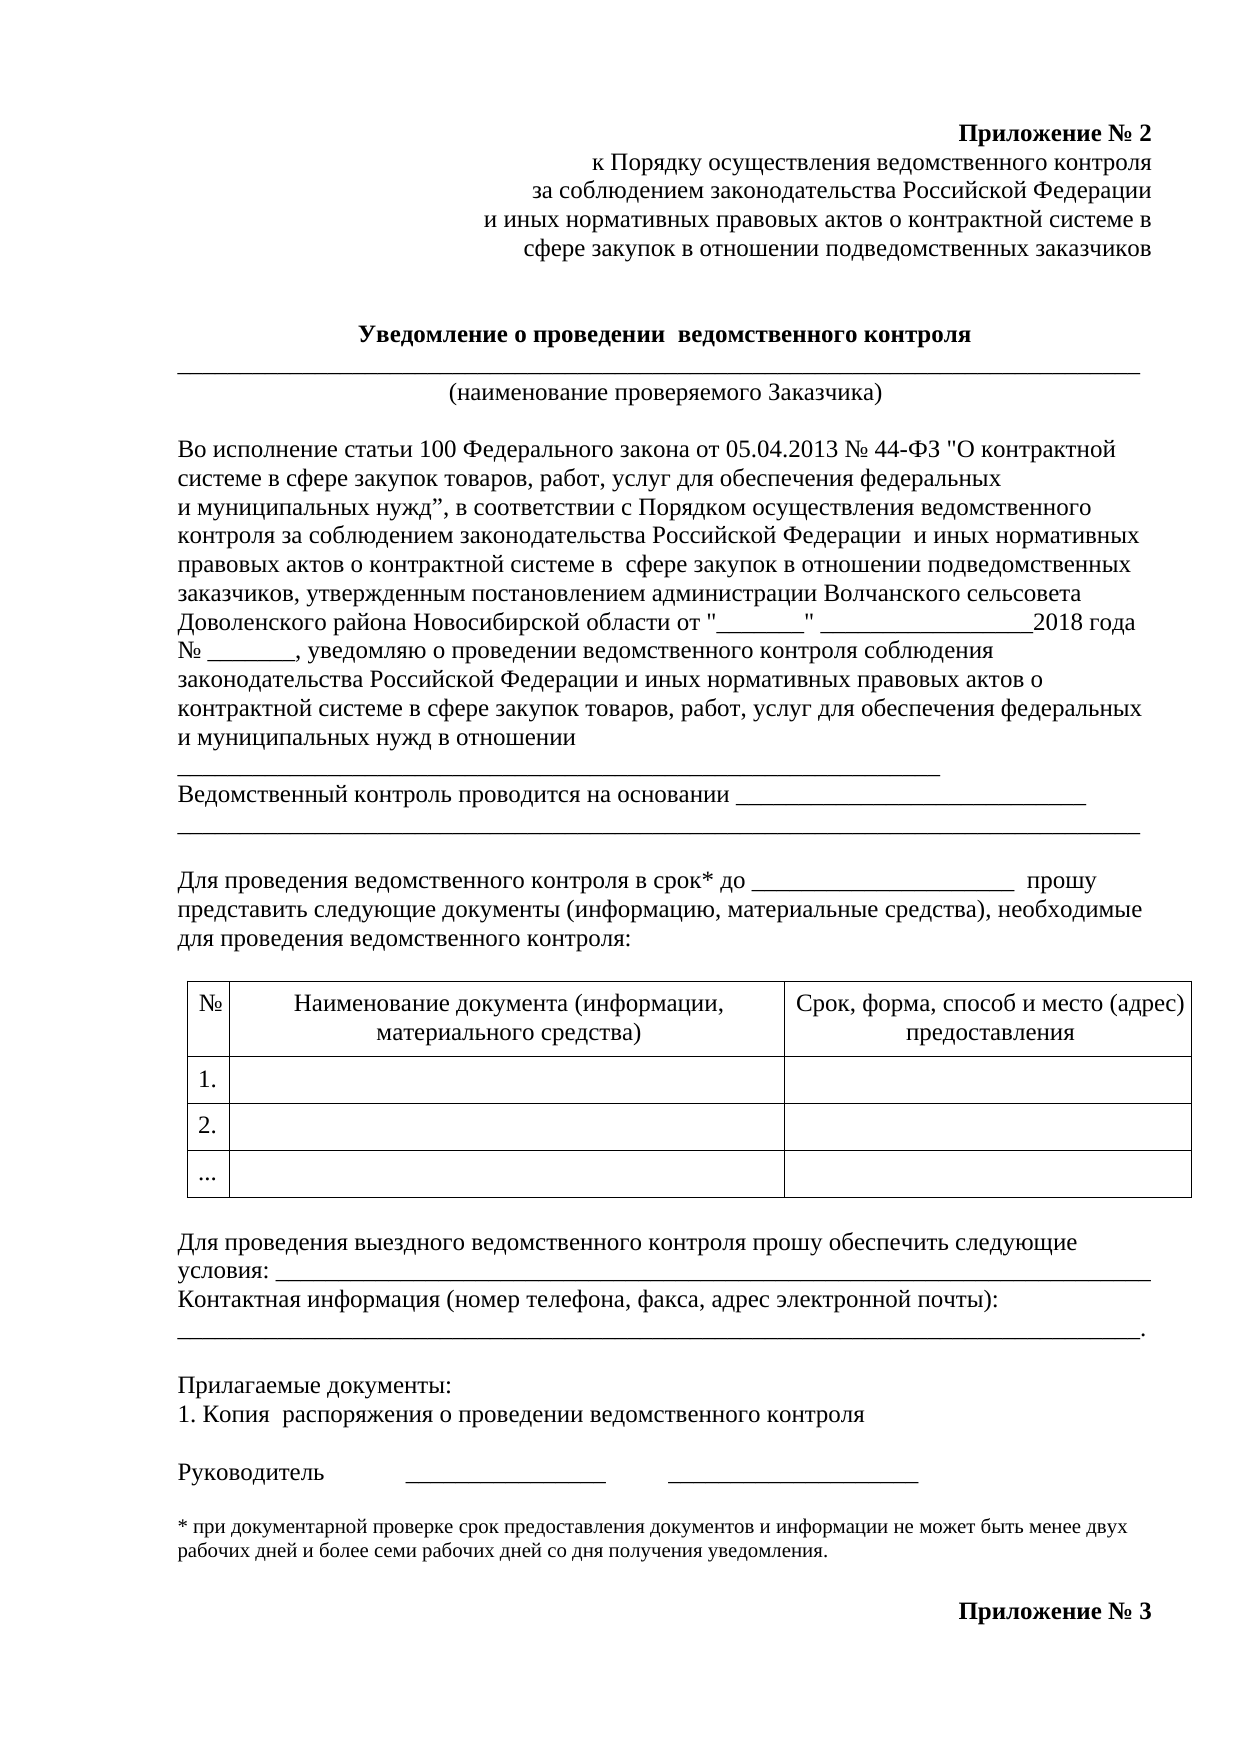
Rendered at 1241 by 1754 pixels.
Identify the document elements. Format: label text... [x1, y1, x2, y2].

table_cell [230, 1151, 784, 1197]
text и иных нормативных правовых актов о контрактной системе в [177, 204, 1152, 233]
text за соблюдением законодательства Российской Федерации [177, 176, 1152, 204]
table_cell 1. [188, 1057, 229, 1103]
text _____________________________________________________________________________ [177, 348, 1152, 377]
text Уведомление о проведении ведомственного контроля [177, 319, 1152, 348]
table_cell [785, 1104, 1191, 1150]
text * при документарной проверке срок предоставления документов и информации не может быть менее двух рабочих дней и более семи рабочих дней со дня получения уведомления. [177, 1514, 1152, 1562]
text 1. Копия распоряжения о проведении ведомственного контроля [177, 1399, 1152, 1428]
table_header № [188, 982, 229, 1056]
table_cell [230, 1104, 784, 1150]
table_cell [785, 1057, 1191, 1103]
table_cell ... [188, 1151, 229, 1197]
table_header Наименование документа (информации, материального средства) [230, 982, 784, 1056]
text сфере закупок в отношении подведомственных заказчиков [177, 233, 1152, 262]
text Руководитель ________________ ____________________ [177, 1457, 1152, 1485]
text Приложение № 3 [177, 1596, 1152, 1624]
text к Порядку осуществления ведомственного контроля [177, 147, 1152, 176]
table_header Срок, форма, способ и место (адрес) предоставления [785, 982, 1191, 1056]
text Для проведения ведомственного контроля в срок* до _____________________ прошу представить следующие документы (информацию, материальные средства), необходимые для проведения ведомственного контроля: [177, 866, 1152, 952]
text Во исполнение статьи 100 Федерального закона от 05.04.2013 № 44-ФЗ "О контрактной системе в сфере закупок товаров, работ, услуг для обеспечения федеральных и муниципальных нужд”, в соответствии с Порядком осуществления ведомственного контроля за соблюдением законодательства Российской Федерации и иных нормативных правовых актов о контрактной системе в сфере закупок в отношении подведомственных заказчиков, утвержденным постановлением администрации Волчанского сельсовета Доволенского района Новосибирской области от "_______" _________________2018 года № _______, уведомляю о проведении ведомственного контроля соблюдения законодательства Российской Федерации и иных нормативных правовых актов о контрактной системе в сфере закупок товаров, работ, услуг для обеспечения федеральных и муниципальных нужд в отношении _____________________________________________________________ [177, 434, 1152, 779]
text Ведомственный контроль проводится на основании ____________________________ [177, 779, 1152, 808]
text (наименование проверяемого Заказчика) [177, 377, 1152, 406]
table_cell [785, 1151, 1191, 1197]
text Контактная информация (номер телефона, факса, адрес электронной почты): _____________________________________________________________________________. [177, 1284, 1152, 1342]
text Приложение № 2 [177, 118, 1152, 147]
table_cell 2. [188, 1104, 229, 1150]
text Для проведения выездного ведомственного контроля прошу обеспечить следующие условия: ______________________________________________________________________ [177, 1227, 1152, 1284]
text _____________________________________________________________________________ [177, 808, 1152, 837]
text Прилагаемые документы: [177, 1370, 1152, 1399]
table_cell [230, 1057, 784, 1103]
